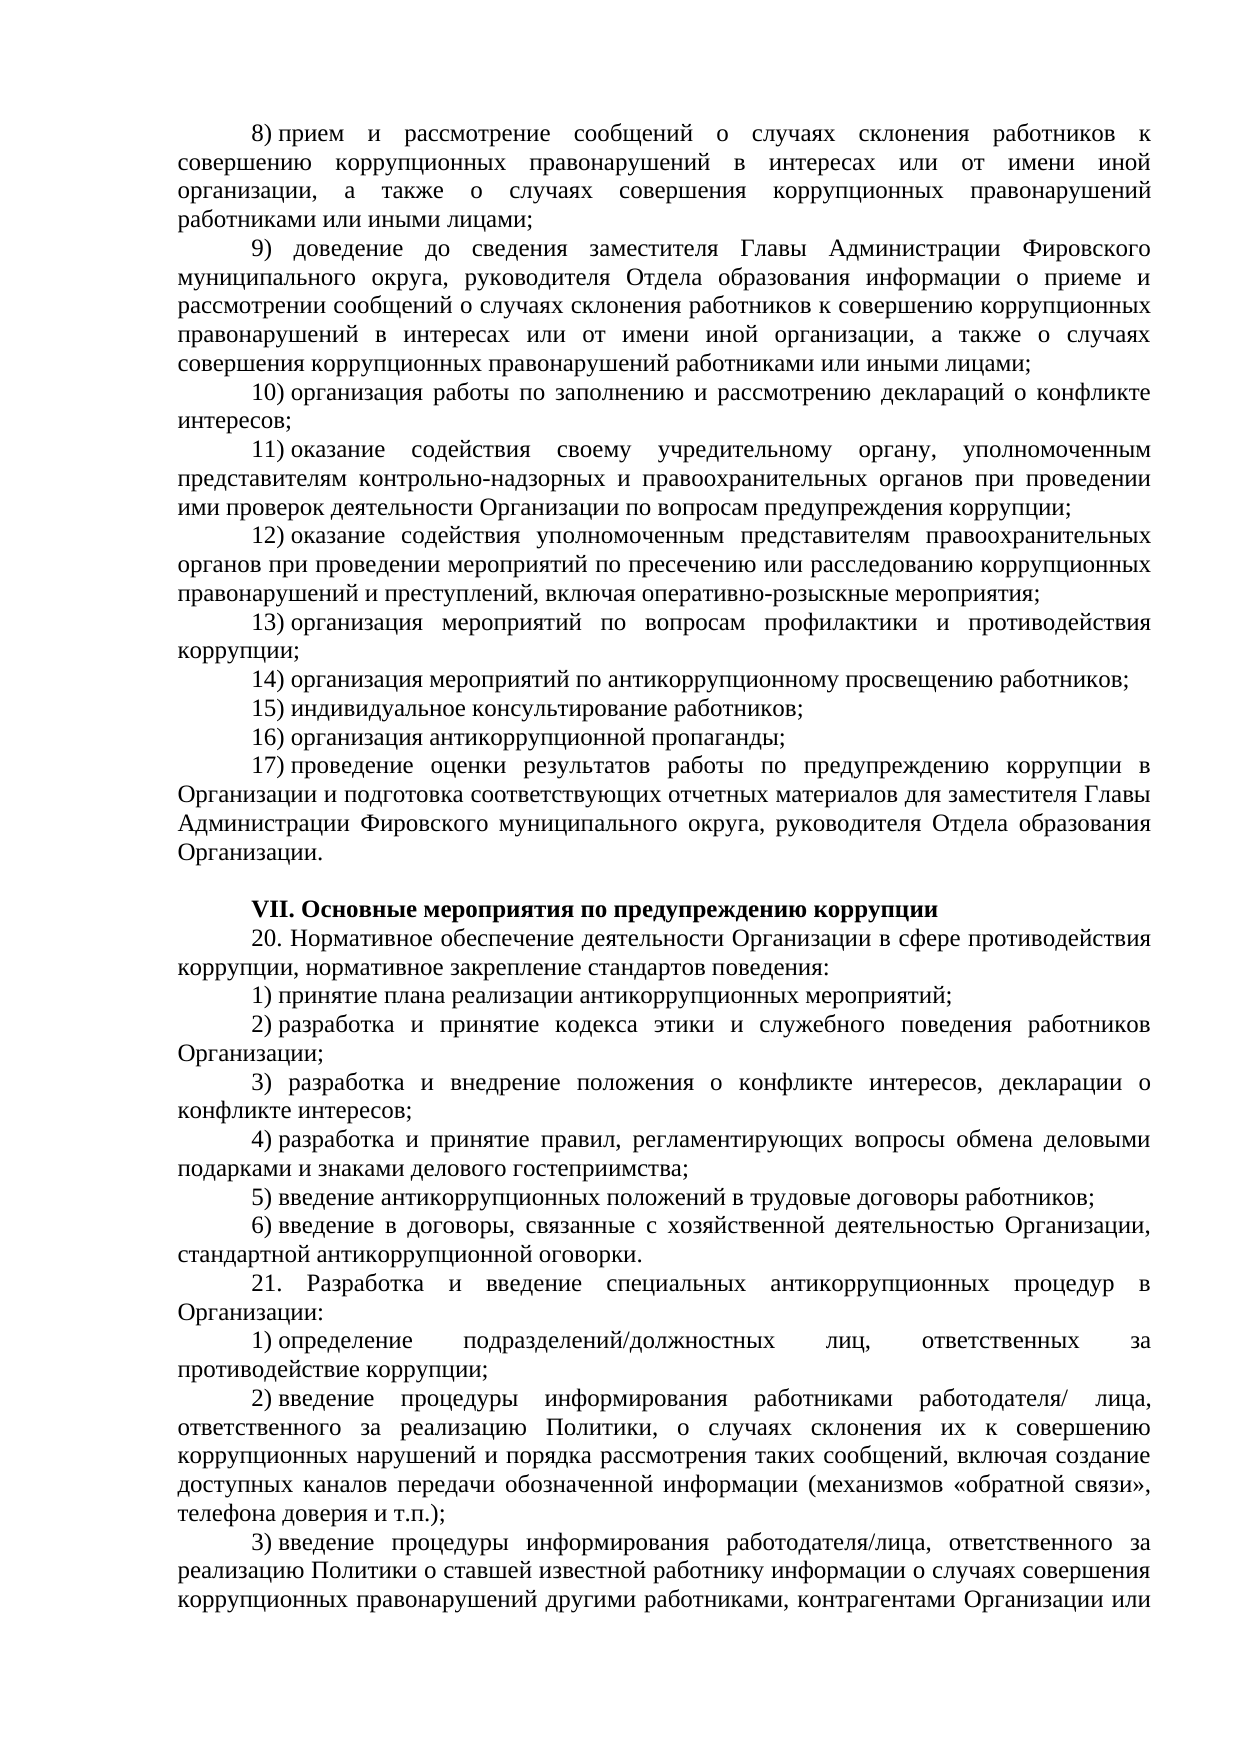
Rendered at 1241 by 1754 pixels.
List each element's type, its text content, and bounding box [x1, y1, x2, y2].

text 20. Нормативное обеспечение деятельности Организации в сфере противодействия коррупции, нормативное закрепление стандартов поведения: [177, 923, 1152, 981]
text 16) организация антикоррупционной пропаганды; [177, 722, 1152, 751]
text 1) определение подразделений/должностных лиц, ответственных за противодействие коррупции; [177, 1326, 1152, 1383]
text 14) организация мероприятий по антикоррупционному просвещению работников; [177, 664, 1152, 693]
text VII. Основные мероприятия по предупреждению коррупции [177, 894, 1152, 923]
text 9) доведение до сведения заместителя Главы Администрации Фировского муниципального округа, руководителя Отдела образования информации о приеме и рассмотрении сообщений о случаях склонения работников к совершению коррупционных правонарушений в интересах или от имени иной организации, а также о случаях совершения коррупционных правонарушений работниками или иными лицами; [177, 233, 1152, 377]
text 11) оказание содействия своему учредительному органу, уполномоченным представителям контрольно-надзорных и правоохранительных органов при проведении ими проверок деятельности Организации по вопросам предупреждения коррупции; [177, 434, 1152, 521]
text 5) введение антикоррупционных положений в трудовые договоры работников; [177, 1182, 1152, 1211]
text 21. Разработка и введение специальных антикоррупционных процедур в Организации: [177, 1268, 1152, 1326]
text 3) разработка и внедрение положения о конфликте интересов, декларации о конфликте интересов; [177, 1067, 1152, 1124]
text 1) принятие плана реализации антикоррупционных мероприятий; [177, 981, 1152, 1009]
text 15) индивидуальное консультирование работников; [177, 693, 1152, 722]
text 6) введение в договоры, связанные с хозяйственной деятельностью Организации, стандартной антикоррупционной оговорки. [177, 1211, 1152, 1268]
text 10) организация работы по заполнению и рассмотрению деклараций о конфликте интересов; [177, 377, 1152, 434]
text 13) организация мероприятий по вопросам профилактики и противодействия коррупции; [177, 607, 1152, 664]
text 2) введение процедуры информирования работниками работодателя/ лица, ответственного за реализацию Политики, о случаях склонения их к совершению коррупционных нарушений и порядка рассмотрения таких сообщений, включая создание доступных каналов передачи обозначенной информации (механизмов «обратной связи», телефона доверия и т.п.); [177, 1383, 1152, 1527]
text 4) разработка и принятие правил, регламентирующих вопросы обмена деловыми подарками и знаками делового гостеприимства; [177, 1124, 1152, 1182]
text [177, 1527, 1152, 1613]
text 8) прием и рассмотрение сообщений о случаях склонения работников к совершению коррупционных правонарушений в интересах или от имени иной организации, а также о случаях совершения коррупционных правонарушений работниками или иными лицами; [177, 118, 1152, 233]
text 2) разработка и принятие кодекса этики и служебного поведения работников Организации; [177, 1009, 1152, 1067]
text 17) проведение оценки результатов работы по предупреждению коррупции в Организации и подготовка соответствующих отчетных материалов для заместителя Главы Администрации Фировского муниципального округа, руководителя Отдела образования Организации. [177, 751, 1152, 866]
text 12) оказание содействия уполномоченным представителям правоохранительных органов при проведении мероприятий по пресечению или расследованию коррупционных правонарушений и преступлений, включая оперативно-розыскные мероприятия; [177, 521, 1152, 607]
